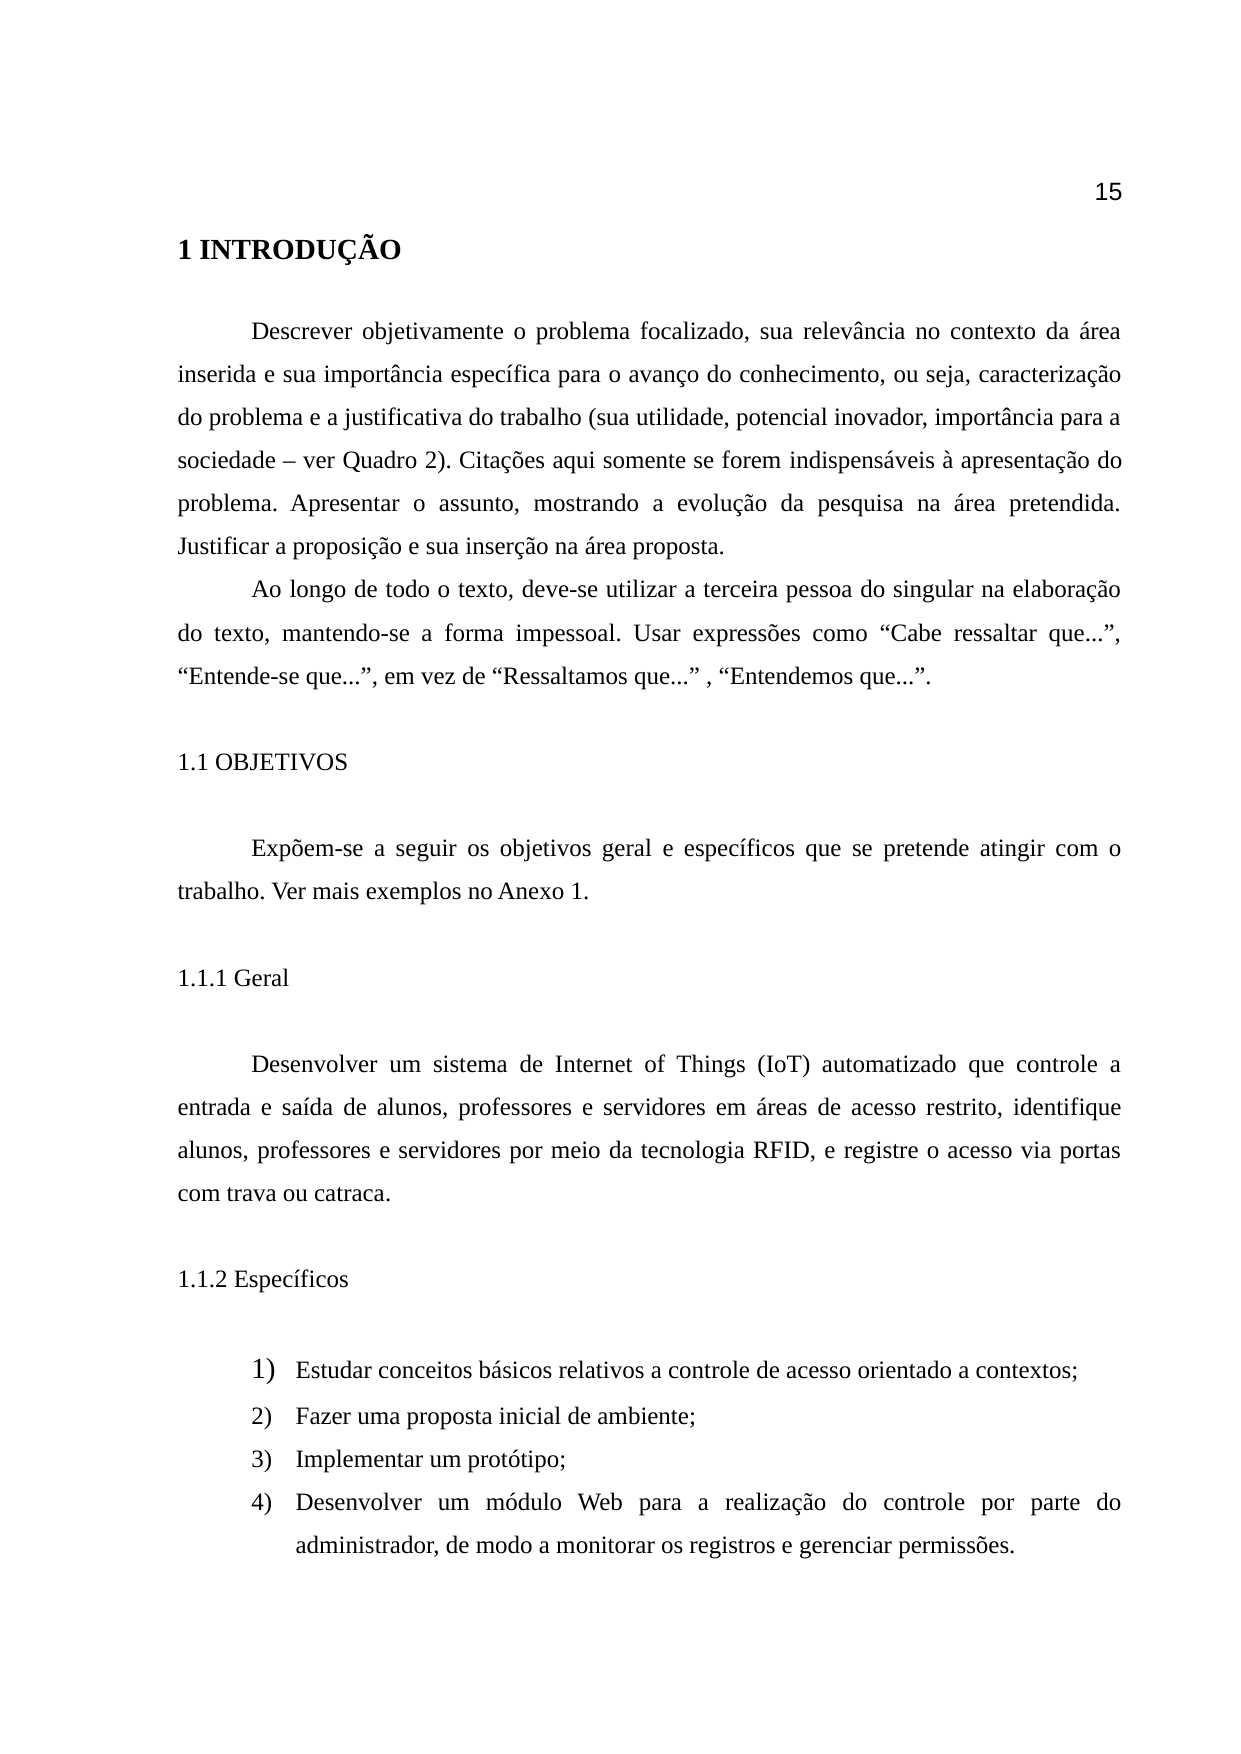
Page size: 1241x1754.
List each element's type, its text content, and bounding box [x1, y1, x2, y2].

list Estudar conceitos básicos relativos a controle de acesso orientado a contextos; [251, 1351, 1122, 1384]
list Implementar um protótipo; [251, 1444, 1122, 1473]
list Desenvolver um módulo Web para a realização do controle por parte do administrador, de modo a monitorar os registros e gerenciar permissões. [251, 1487, 1122, 1559]
text Expõem-se a seguir os objetivos geral e específicos que se pretende atingir com o trabalho. Ver mais exemplos no Anexo 1. [177, 833, 1122, 905]
text 1.1.2 Específicos [177, 1264, 1122, 1293]
text 1 INTRODUÇÃO [177, 232, 1122, 266]
text 1.1.1 Geral [177, 963, 1122, 991]
text Desenvolver um sistema de Internet of Things (IoT) automatizado que controle a entrada e saída de alunos, professores e servidores em áreas de acesso restrito, identifique alunos, professores e servidores por meio da tecnologia RFID, e registre o acesso via portas com trava ou catraca. [177, 1049, 1122, 1207]
text Descrever objetivamente o problema focalizado, sua relevância no contexto da área inserida e sua importância específica para o avanço do conhecimento, ou seja, caracterização do problema e a justificativa do trabalho (sua utilidade, potencial inovador, importância para a sociedade – ver Quadro 2). Citações aqui somente se forem indispensáveis à apresentação do problema. Apresentar o assunto, mostrando a evolução da pesquisa na área pretendida. Justificar a proposição e sua inserção na área proposta. [177, 316, 1122, 560]
list Fazer uma proposta inicial de ambiente; [251, 1401, 1122, 1430]
text Ao longo de todo o texto, deve-se utilizar a terceira pessoa do singular na elaboração do texto, mantendo-se a forma impessoal. Usar expressões como “Cabe ressaltar que...”, “Entende-se que...”, em vez de “Ressaltamos que...” , “Entendemos que...”. [177, 574, 1122, 689]
list OBJETIVOS [177, 747, 1122, 776]
